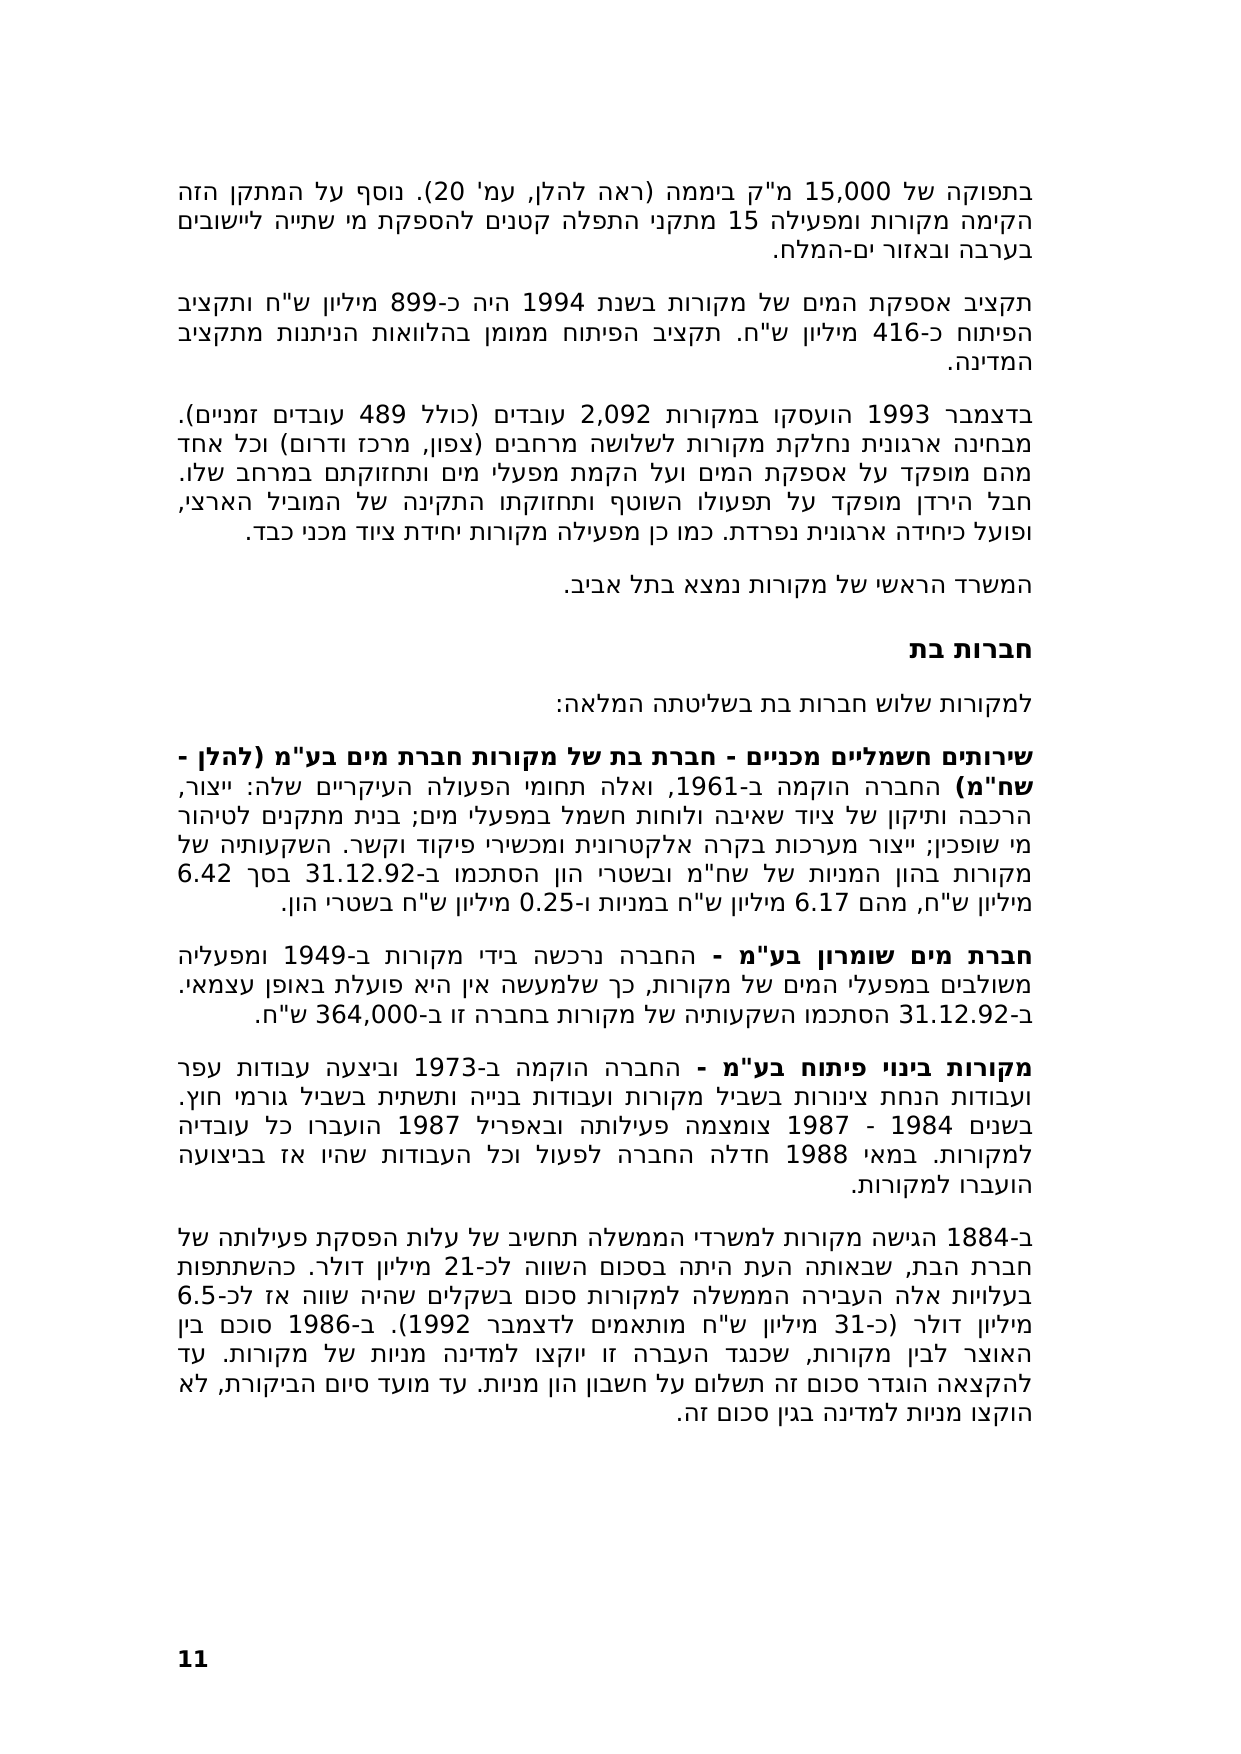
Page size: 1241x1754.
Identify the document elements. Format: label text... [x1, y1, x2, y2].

text המשרד הראשי של מקורות נמצא בתל אביב. [177, 570, 1033, 599]
text תקציב אספקת המים של מקורות בשנת 1994 היה כ-899 מיליון ש"ח ותקציב הפיתוח כ-416 מיליון ש"ח. תקציב הפיתוח ממומן בהלוואות הניתנות מתקציב המדינה. [177, 288, 1033, 376]
text שירותים חשמליים מכניים - חברת בת של מקורות חברת מים בע"מ (להלן - שח"מ) החברה הוקמה ב-1961, ואלה תחומי הפעולה העיקריים שלה: ייצור, הרכבה ותיקון של ציוד שאיבה ולוחות חשמל במפעלי מים; בנית מתקנים לטיהור מי שופכין; ייצור מערכות בקרה אלקטרונית ומכשירי פיקוד וקשר. השקעותיה של מקורות בהון המניות של שח"מ ובשטרי הון הסתכמו ב-31.12.92 בסך 6.42 מיליון ש"ח, מהם 6.17 מיליון ש"ח במניות ו-0.25 מיליון ש"ח בשטרי הון. [177, 742, 1033, 917]
text בדצמבר 1993 הועסקו במקורות 2,092 עובדים (כולל 489 עובדים זמניים). מבחינה ארגונית נחלקת מקורות לשלושה מרחבים (צפון, מרכז ודרום) וכל אחד מהם מופקד על אספקת המים ועל הקמת מפעלי מים ותחזוקתם במרחב שלו. חבל הירדן מופקד על תפעולו השוטף ותחזוקתו התקינה של המוביל הארצי, ופועל כיחידה ארגונית נפרדת. כמו כן מפעילה מקורות יחידת ציוד מכני כבד. [177, 400, 1033, 546]
text מקורות בינוי פיתוח בע"מ - החברה הוקמה ב-1973 וביצעה עבודות עפר ועבודות הנחת צינורות בשביל מקורות ועבודות בנייה ותשתית בשביל גורמי חוץ. בשנים 1984 - 1987 צומצמה פעילותה ובאפריל 1987 הועברו כל עובדיה למקורות. במאי 1988 חדלה החברה לפעול וכל העבודות שהיו אז בביצועה הועברו למקורות. [177, 1053, 1033, 1199]
text חברת מים שומרון בע"מ - החברה נרכשה בידי מקורות ב-1949 ומפעליה משולבים במפעלי המים של מקורות, כך שלמעשה אין היא פועלת באופן עצמאי. ב-31.12.92 הסתכמו השקעותיה של מקורות בחברה זו ב-364,000 ש"ח. [177, 942, 1033, 1029]
text בתפוקה של 15,000 מ"ק ביממה (ראה להלן, עמ' 20). נוסף על המתקן הזה הקימה מקורות ומפעילה 15 מתקני התפלה קטנים להספקת מי שתייה ליישובים בערבה ובאזור ים-המלח. [177, 177, 1033, 264]
text חברות בת [177, 634, 1033, 665]
text ב-1884 הגישה מקורות למשרדי הממשלה תחשיב של עלות הפסקת פעילותה של חברת הבת, שבאותה העת היתה בסכום השווה לכ-21 מיליון דולר. כהשתתפות בעלויות אלה העבירה הממשלה למקורות סכום בשקלים שהיה שווה אז לכ-6.5 מיליון דולר (כ-31 מיליון ש"ח מותאמים לדצמבר 1992). ב-1986 סוכם בין האוצר לבין מקורות, שכנגד העברה זו יוקצו למדינה מניות של מקורות. עד להקצאה הוגדר סכום זה תשלום על חשבון הון מניות. עד מועד סיום הביקורת, לא הוקצו מניות למדינה בגין סכום זה. [177, 1223, 1033, 1427]
text למקורות שלוש חברות בת בשליטתה המלאה: [177, 689, 1033, 718]
